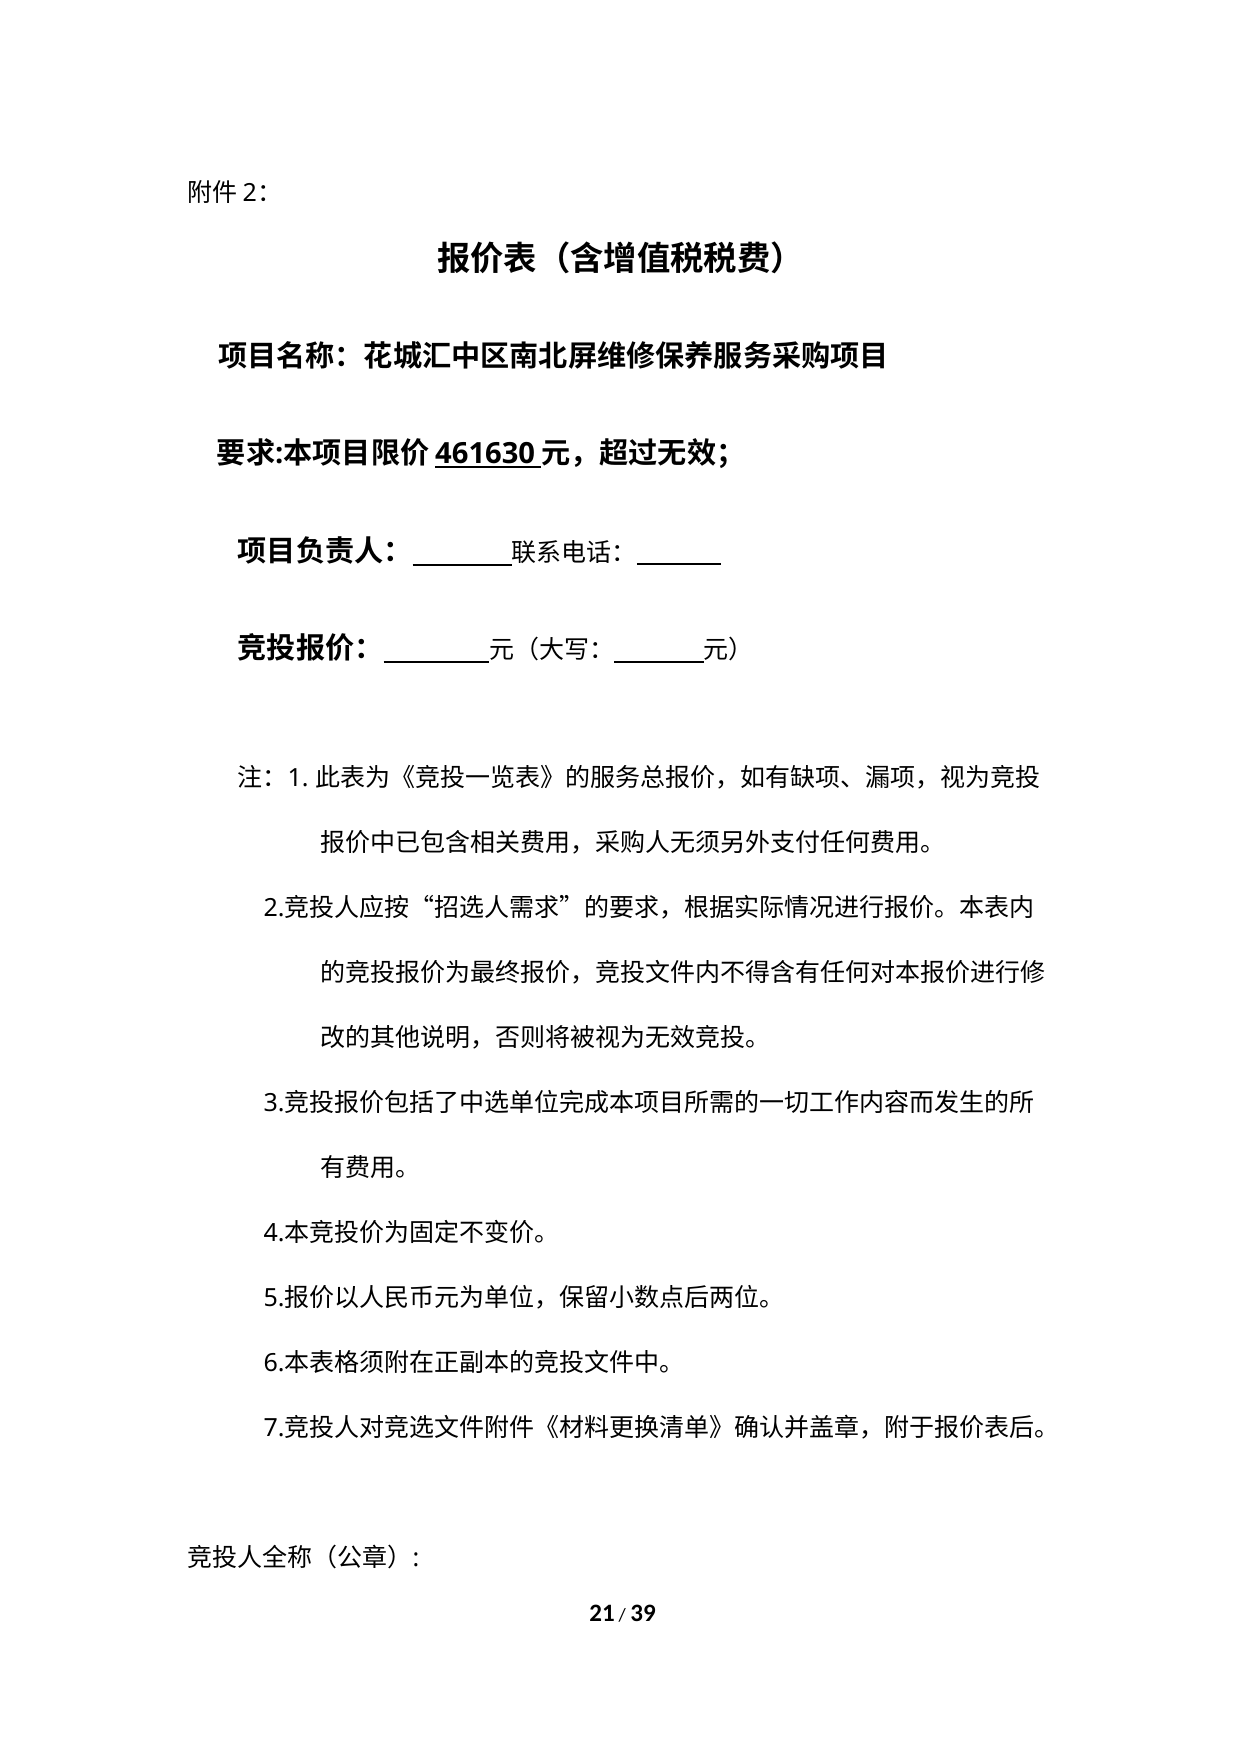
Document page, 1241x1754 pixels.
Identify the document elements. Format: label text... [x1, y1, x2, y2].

text 6.本表格须附在正副本的竞投文件中。 [237, 1328, 1053, 1393]
text 项目名称：花城汇中区南北屏维修保养服务采购项目 [187, 321, 1053, 386]
text 竞投人全称（公章）: [187, 1523, 1053, 1588]
text 3.竞投报价包括了中选单位完成本项目所需的一切工作内容而发生的所有费用。 [237, 1068, 1053, 1198]
text 附件2： [187, 158, 1053, 223]
text 项目负责人： 联系电话： [237, 516, 1053, 581]
text 5.报价以人民币元为单位，保留小数点后两位。 [237, 1263, 1053, 1328]
text 2.竞投人应按“招选人需求”的要求，根据实际情况进行报价。本表内的竞投报价为最终报价，竞投文件内不得含有任何对本报价进行修改的其他说明，否则将被视为无效竞投。 [237, 873, 1053, 1068]
text 要求:本项目限价461630元，超过无效； [187, 418, 1053, 483]
text 竞投报价： 元（大写： 元） [237, 613, 1053, 678]
text 7.竞投人对竞选文件附件《材料更换清单》确认并盖章，附于报价表后。 [237, 1393, 1053, 1458]
text 注：1. 此表为《竞投一览表》的服务总报价，如有缺项、漏项，视为竞投报价中已包含相关费用，采购人无须另外支付任何费用。 [237, 743, 1053, 873]
text 报价表（含增值税税费） [187, 223, 1053, 288]
text 4.本竞投价为固定不变价。 [237, 1198, 1053, 1263]
